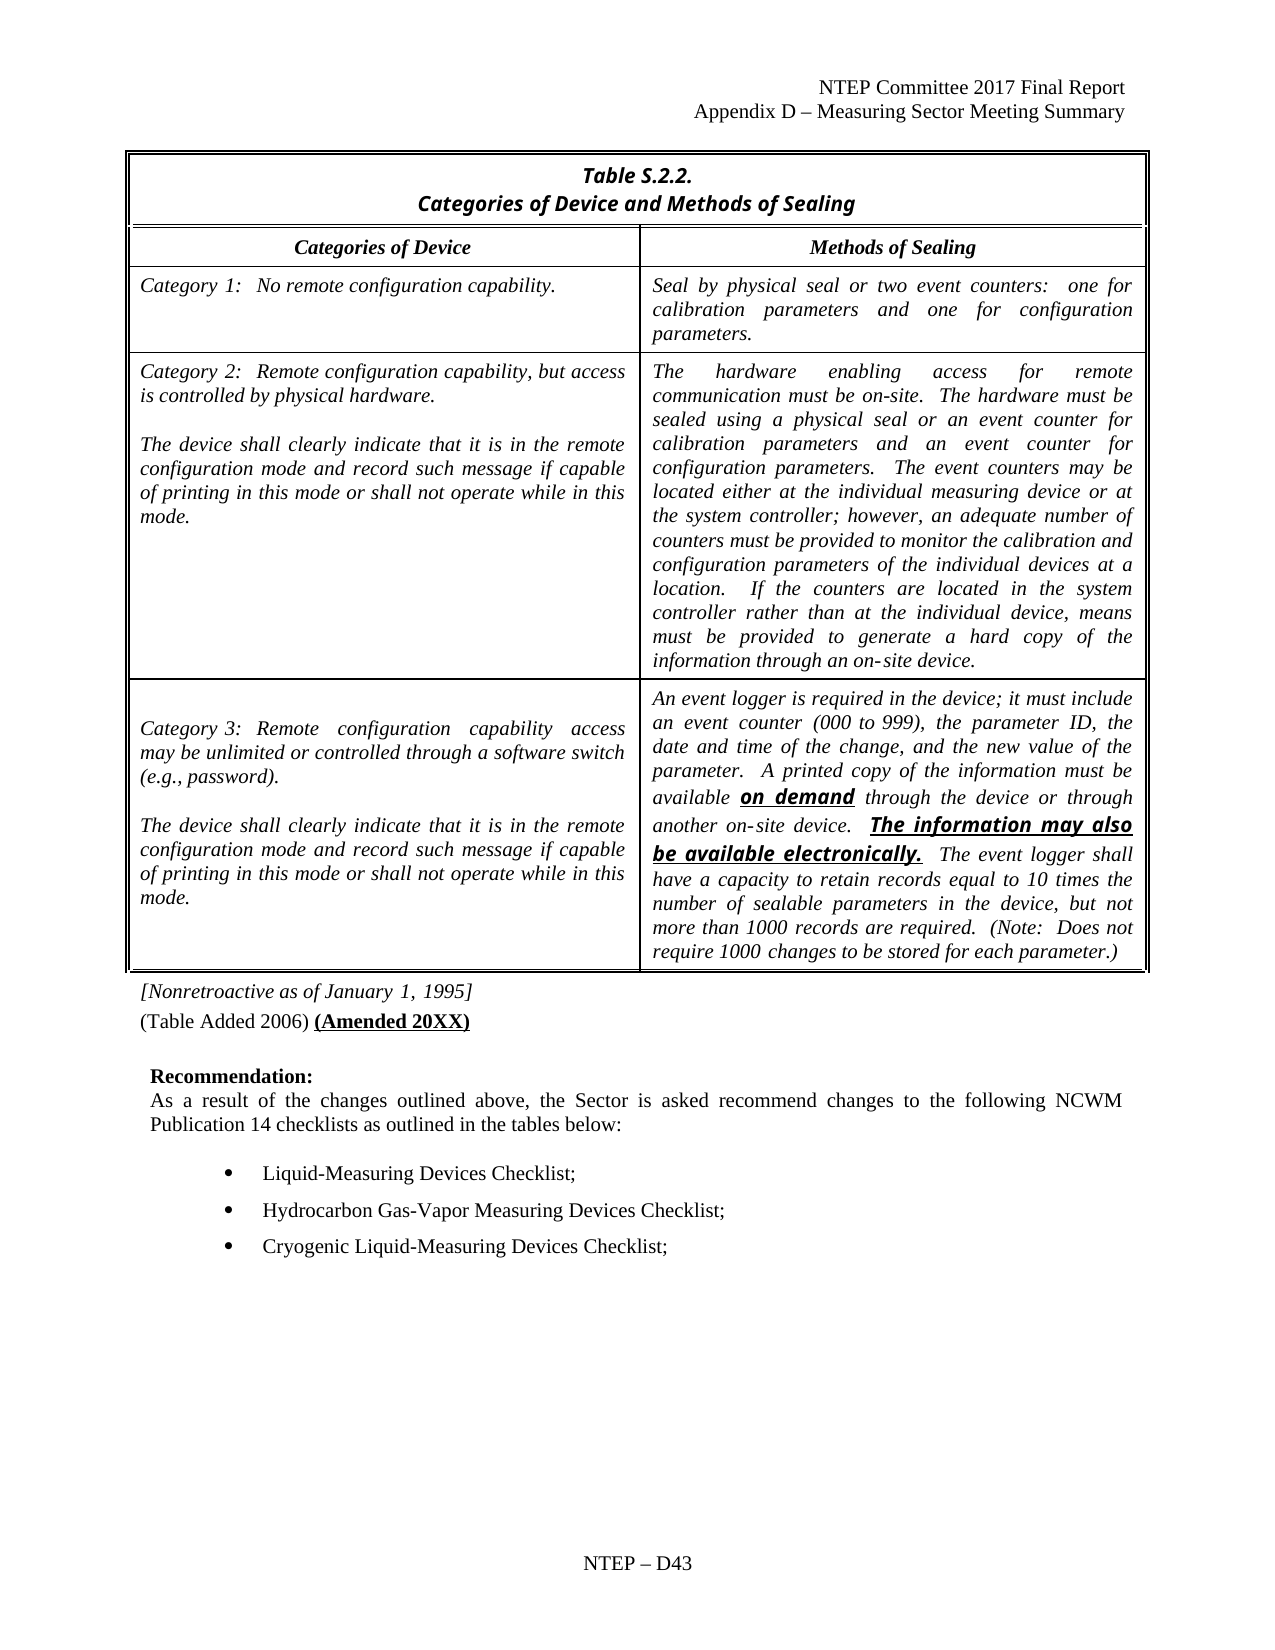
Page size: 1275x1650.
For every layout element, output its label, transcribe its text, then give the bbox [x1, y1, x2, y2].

subtitle Recommendation: [150, 1064, 1125, 1088]
table_cell Category 2: Remote configuration capability, but access is controlled by physical hardware. The device shall clearly indicate that it is in the remote configuration mode and record such message if capable of printing in this mode or shall not operate while in this mode. [130, 353, 639, 678]
subtitle As a result of the changes outlined above, the Sector is asked recommend changes to the following NCWM Publication 14 checklists as outlined in the tables below: [150, 1088, 1125, 1136]
table_cell Category 1: No remote configuration capability. [130, 267, 639, 351]
table_cell Category 3: Remote configuration capability access may be unlimited or controlled through a software switch (e.g., password). The device shall clearly indicate that it is in the remote configuration mode and record such message if capable of printing in this mode or shall not operate while in this mode. [130, 680, 639, 969]
table_header Table S.2.2. Categories of Device and Methods of Sealing [130, 155, 1145, 224]
subtitle Cryogenic Liquid-Measuring Devices Checklist; [225, 1234, 1125, 1258]
table_cell The hardware enabling access for remote communication must be on-site. The hardware must be sealed using a physical seal or an event counter for calibration parameters and an event counter for configuration parameters. The event counters may be located either at the individual measuring device or at the system controller; however, an adequate number of counters must be provided to monitor the calibration and configuration parameters of the individual devices at a location. If the counters are located in the system controller rather than at the individual device, means must be provided to generate a hard copy of the information through an on-site device. [641, 353, 1145, 678]
table_cell An event logger is required in the device; it must include an event counter (000 to 999), the parameter ID, the date and time of the change, and the new value of the parameter. A printed copy of the information must be available on demand through the device or through another on-site device. The information may also be available electronically. The event logger shall have a capacity to retain records equal to 10 times the number of sealable parameters in the device, but not more than 1000 records are required. (Note: Does not require 1000 changes to be stored for each parameter.) [641, 680, 1145, 969]
table_cell Categories of Device [128, 224, 639, 266]
table_cell Methods of Sealing [641, 224, 1148, 266]
table_cell Seal by physical seal or two event counters: one for calibration parameters and one for configuration parameters. [641, 267, 1145, 351]
subtitle Liquid-Measuring Devices Checklist; [225, 1161, 1125, 1185]
subtitle Hydrocarbon Gas-Vapor Measuring Devices Checklist; [225, 1198, 1125, 1222]
table_cell [Nonretroactive as of January 1, 1995] (Table Added 2006) (Amended 20XX) [128, 969, 1148, 1064]
